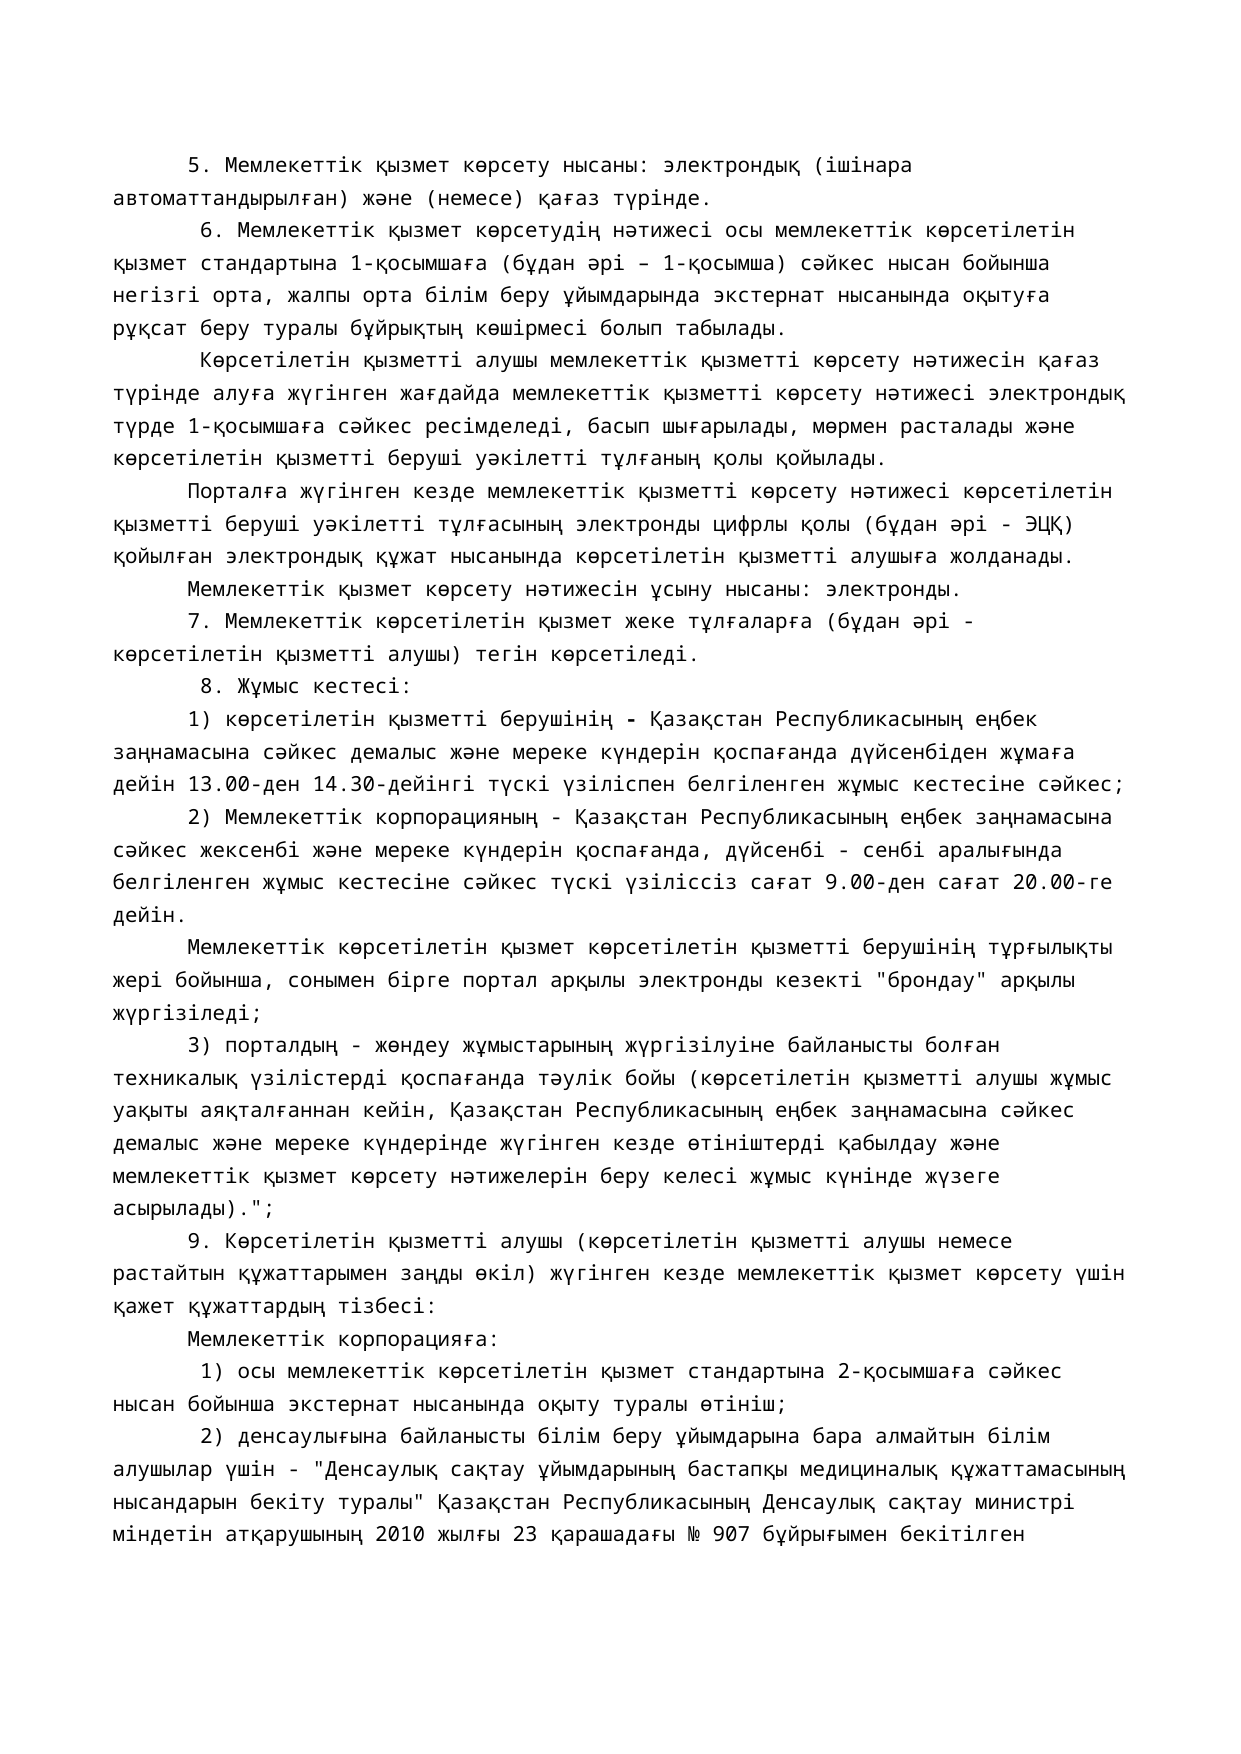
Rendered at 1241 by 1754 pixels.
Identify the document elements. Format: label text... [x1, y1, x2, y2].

text 8. Жұмыс кестесі: [112, 672, 1128, 700]
text 6. Мемлекеттік қызмет көрсетудің нәтижесі осы мемлекеттік көрсетілетін қызмет стандартына 1-қосымшаға (бұдан әрі – 1-қосымша) сәйкес нысан бойынша негізгі орта, жалпы орта білім беру ұйымдарында экстернат нысанында оқытуға рұқсат беру туралы бұйрықтың көшірмесі болып табылады. [112, 215, 1128, 341]
text 2) Мемлекеттік корпорацияның - Қазақстан Республикасының еңбек заңнамасына сәйкес жексенбі және мереке күндерін қоспағанда, дүйсенбі - сенбі аралығында белгіленген жұмыс кестесіне сәйкес түскі үзіліссіз сағат 9.00-ден сағат 20.00-ге дейін. [112, 802, 1128, 928]
text 7. Мемлекеттік көрсетілетін қызмет жеке тұлғаларға (бұдан әрі - көрсетілетін қызметті алушы) тегін көрсетіледі. [112, 606, 1128, 667]
text 1) осы мемлекеттік көрсетілетін қызмет стандартына 2-қосымшаға сәйкес нысан бойынша экстернат нысанында оқыту туралы өтініш; [112, 1356, 1128, 1417]
text Көрсетілетін қызметті алушы мемлекеттік қызметті көрсету нәтижесін қағаз түрінде алуға жүгінген жағдайда мемлекеттік қызметті көрсету нәтижесі электрондық түрде 1-қосымшаға сәйкес ресімделеді, басып шығарылады, мөрмен расталады және көрсетілетін қызметті беруші уәкілетті тұлғаның қолы қойылады. [112, 346, 1128, 472]
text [112, 1422, 1128, 1548]
text Мемлекеттік қызмет көрсету нәтижесін ұсыну нысаны: электронды. [112, 574, 1128, 602]
text Порталға жүгінген кезде мемлекеттік қызметті көрсету нәтижесі көрсетілетін қызметті беруші уәкілетті тұлғасының электронды цифрлы қолы (бұдан әрі - ЭЦҚ) қойылған электрондық құжат нысанында көрсетілетін қызметті алушыға жолданады. [112, 476, 1128, 570]
text Мемлекеттік көрсетілетін қызмет көрсетілетін қызметті берушінің тұрғылықты жері бойынша, сонымен бірге портал арқылы электронды кезекті "брондау" арқылы жүргізіледі; [112, 932, 1128, 1026]
text 1) көрсетілетін қызметті берушінің - Қазақстан Республикасының еңбек заңнамасына сәйкес демалыс және мереке күндерін қоспағанда дүйсенбіден жұмаға дейін 13.00-ден 14.30-дейінгі түскі үзіліспен белгіленген жұмыс кестесіне сәйкес; [112, 704, 1128, 798]
text 9. Көрсетілетін қызметті алушы (көрсетілетін қызметті алушы немесе растайтын құжаттарымен заңды өкіл) жүгінген кезде мемлекеттік қызмет көрсету үшін қажет құжаттардың тізбесі: [112, 1226, 1128, 1319]
text 3) порталдың - жөндеу жұмыстарының жүргізілуіне байланысты болған техникалық үзілістерді қоспағанда тәулік бойы (көрсетілетін қызметті алушы жұмыс уақыты аяқталғаннан кейін, Қазақстан Республикасының еңбек заңнамасына сәйкес демалыс және мереке күндерінде жүгінген кезде өтініштерді қабылдау және мемлекеттік қызмет көрсету нәтижелерін беру келесі жұмыс күнінде жүзеге асырылады)."; [112, 1030, 1128, 1222]
text Мемлекеттік корпорацияға: [112, 1324, 1128, 1352]
text 5. Мемлекеттік қызмет көрсету нысаны: электрондық (ішінара автоматтандырылған) және (немесе) қағаз түрінде. [112, 150, 1128, 211]
